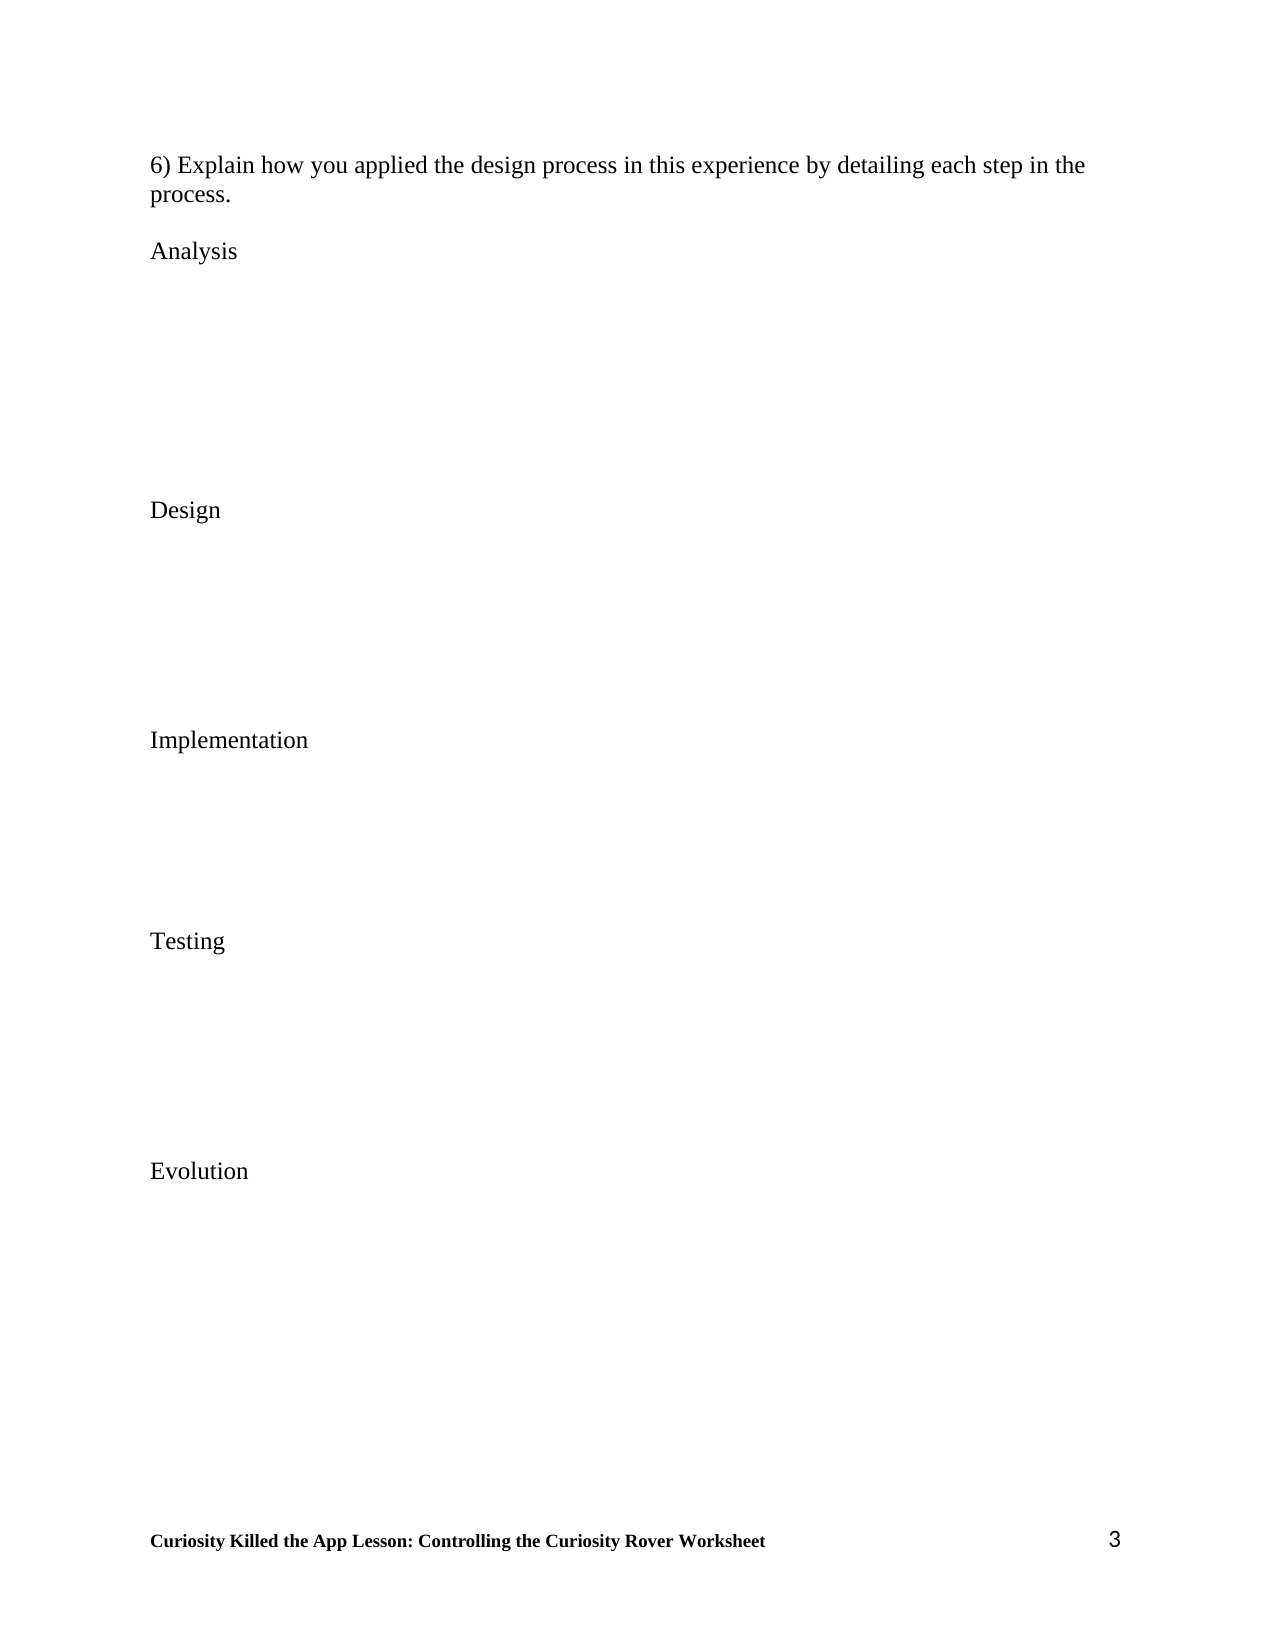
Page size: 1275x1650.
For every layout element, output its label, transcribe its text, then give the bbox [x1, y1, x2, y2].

text Implementation [150, 725, 1125, 754]
text Design [150, 495, 1125, 524]
text Analysis [150, 236, 1125, 265]
text Evolution [150, 1156, 1125, 1185]
text 6) Explain how you applied the design process in this experience by detailing each step in the process. [150, 150, 1125, 207]
text Testing [150, 926, 1125, 955]
